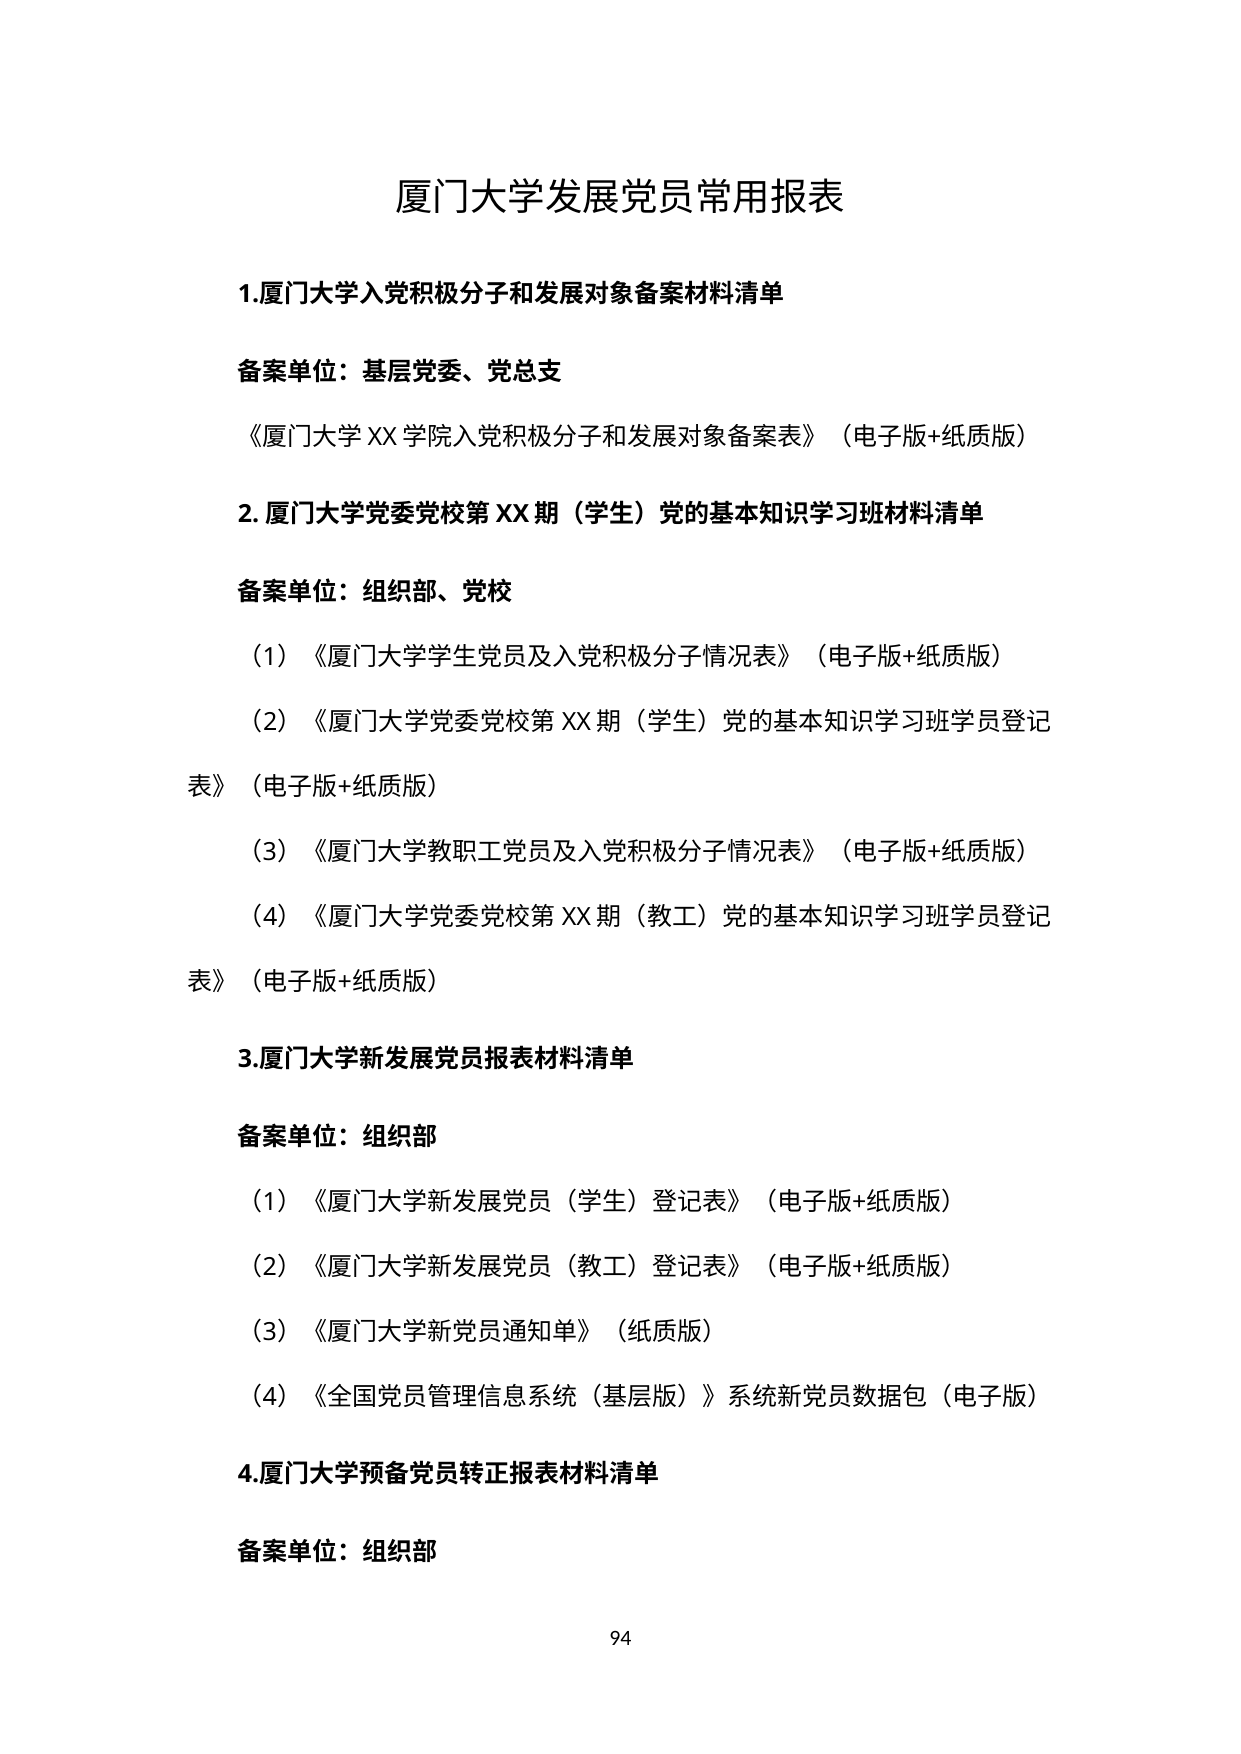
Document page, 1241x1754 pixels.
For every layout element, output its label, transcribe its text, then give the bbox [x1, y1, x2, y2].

text 1.厦门大学入党积极分子和发展对象备案材料清单 [187, 259, 1053, 324]
text （1）《厦门大学新发展党员（学生）登记表》（电子版+纸质版） [187, 1167, 1053, 1232]
text 备案单位：组织部、党校 [187, 557, 1053, 622]
text （2）《厦门大学新发展党员（教工）登记表》（电子版+纸质版） [187, 1232, 1053, 1297]
text 备案单位：组织部 [187, 1517, 1053, 1582]
text （3）《厦门大学新党员通知单》（纸质版） [187, 1297, 1053, 1362]
text （2）《厦门大学党委党校第XX期（学生）党的基本知识学习班学员登记表》（电子版+纸质版） [187, 687, 1053, 817]
text （4）《全国党员管理信息系统（基层版）》系统新党员数据包（电子版） [187, 1362, 1053, 1427]
text 4.厦门大学预备党员转正报表材料清单 [187, 1439, 1053, 1504]
text 3.厦门大学新发展党员报表材料清单 [187, 1024, 1053, 1089]
text 备案单位：组织部 [187, 1102, 1053, 1167]
text （1）《厦门大学学生党员及入党积极分子情况表》（电子版+纸质版） [187, 622, 1053, 687]
text （4）《厦门大学党委党校第XX期（教工）党的基本知识学习班学员登记表》（电子版+纸质版） [187, 882, 1053, 1012]
text 备案单位：基层党委、党总支 [187, 337, 1053, 402]
text 2. 厦门大学党委党校第XX期（学生）党的基本知识学习班材料清单 [187, 479, 1053, 544]
text （3）《厦门大学教职工党员及入党积极分子情况表》（电子版+纸质版） [187, 817, 1053, 882]
subtitle 厦门大学发展党员常用报表 [187, 162, 1053, 227]
text 《厦门大学XX学院入党积极分子和发展对象备案表》（电子版+纸质版） [187, 402, 1053, 467]
